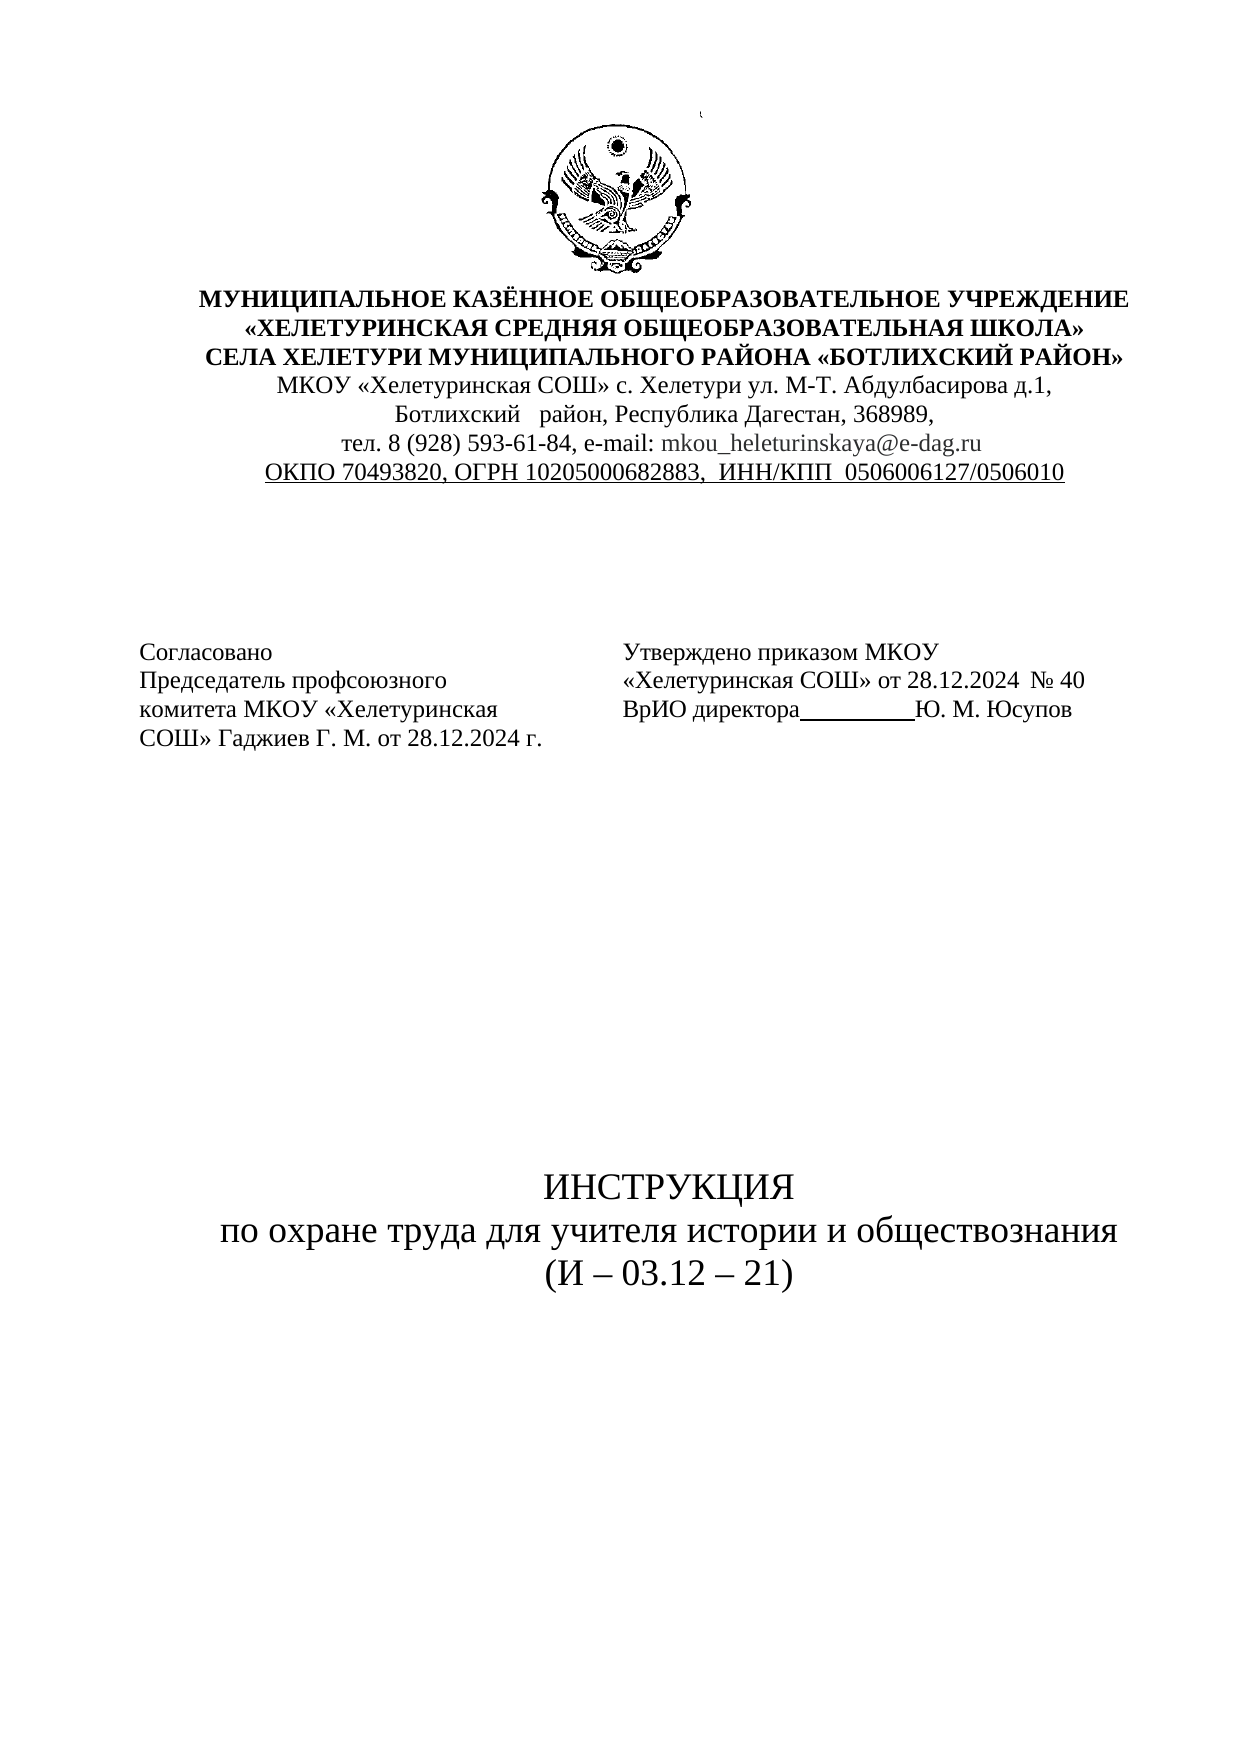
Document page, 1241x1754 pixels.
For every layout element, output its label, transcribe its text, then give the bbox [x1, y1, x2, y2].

title ИНСТРУКЦИЯ [205, 1164, 1133, 1207]
text МКОУ «Хелетуринская СОШ» с. Хелетури ул. М-Т. Абдулбасирова д.1, [103, 370, 1166, 399]
text СЕЛА ХЕЛЕТУРИ МУНИЦИПАЛЬНОГО РАЙОНА «БОТЛИХСКИЙ РАЙОН» [103, 342, 1166, 370]
text ОКПО 70493820, ОГРН 10205000682883, ИНН/КПП 0506006127/0506010 [103, 457, 1166, 485]
title по охране труда для учителя истории и обществознания (И – 03.12 – 21) [205, 1208, 1133, 1294]
text «ХЕЛЕТУРИНСКАЯ СРЕДНЯЯ ОБЩЕОБРАЗОВАТЕЛЬНАЯ ШКОЛА» [103, 313, 1166, 342]
text тел. 8 (928) 593-61-84, e-mail: mkou_heleturinskaya@e-dag.ru [103, 428, 1166, 457]
table_header Утверждено приказом МКОУ «Хелетуринская СОШ» от 28.12.2024 № 40 ВрИО директора Ю. М. Юсупов [577, 638, 1136, 828]
text Ботлихский район, Республика Дагестан, 368989, [103, 399, 1166, 428]
text МУНИЦИПАЛЬНОЕ КАЗЁННОЕ ОБЩЕОБРАЗОВАТЕЛЬНОЕ УЧРЕЖДЕНИЕ [103, 284, 1166, 313]
picture [522, 111, 703, 284]
table_header Согласовано Председатель профсоюзного комитета МКОУ «Хелетуринская СОШ» Гаджиев Г. М. от 28.12.2024 г. [134, 638, 577, 828]
